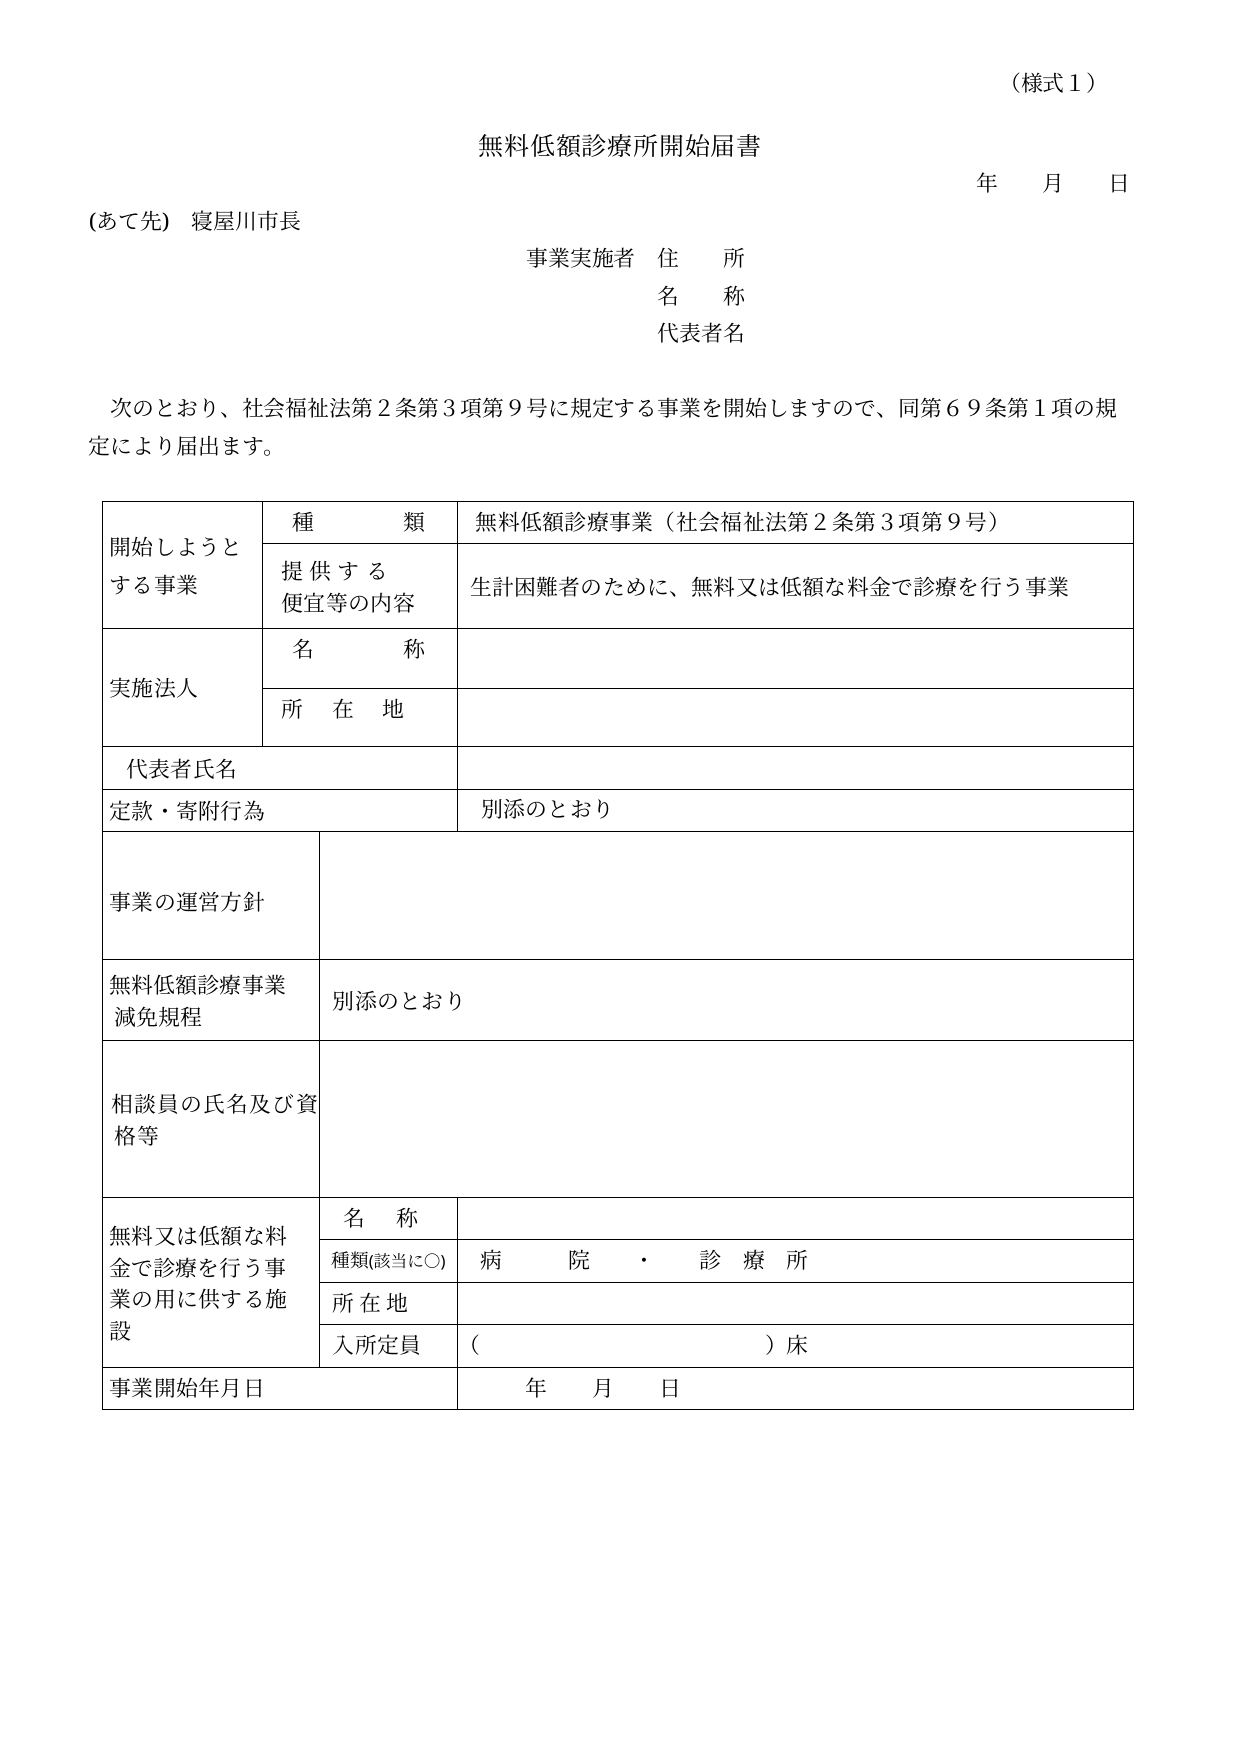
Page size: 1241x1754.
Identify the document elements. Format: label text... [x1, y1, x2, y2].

table_cell 提供する 便宜等の内容 [263, 544, 457, 628]
table_cell [458, 1198, 1133, 1239]
table_cell 所在地 [320, 1283, 457, 1324]
text 無料低額診療所開始届書 [89, 126, 1152, 163]
table_cell 事業開始年月日 [103, 1368, 457, 1409]
table_cell 年 月 日 [458, 1368, 1133, 1409]
table_cell 病 院 ・ 診 療 所 [458, 1240, 1133, 1282]
table_header 開始しようと する事業 [103, 502, 262, 628]
table_cell 生計困難者のために、無料又は低額な料金で診療を行う事業 [458, 544, 1133, 628]
text 年 月 日 [89, 163, 1130, 201]
table_header 種 類 [263, 502, 457, 543]
table_cell [458, 1283, 1133, 1324]
table_cell 実施法人 [103, 629, 262, 746]
table_cell [458, 629, 1133, 688]
table_cell [320, 832, 1133, 959]
table_cell 相談員の氏名及び資格等 [103, 1041, 319, 1197]
table_cell 事業の運営方針 [103, 832, 319, 959]
table_cell 名 称 [320, 1198, 457, 1239]
table_cell 別添のとおり [458, 790, 1133, 831]
table_cell 名 称 [263, 629, 457, 688]
table_cell 無料低額診療事業 減免規程 [103, 960, 319, 1040]
text 次のとおり、社会福祉法第２条第３項第９号に規定する事業を開始しますので、同第６９条第１項の規定により届出ます。 [89, 388, 1130, 463]
table_cell 種類(該当に○) [320, 1240, 457, 1282]
table_cell [458, 689, 1133, 746]
text 代表者名 [89, 313, 1130, 351]
text (あて先) 寝屋川市長 [89, 201, 1130, 238]
table_cell [320, 1041, 1133, 1197]
text 事業実施者 住 所 [89, 238, 1130, 276]
table_cell 所 在 地 [263, 689, 457, 746]
table_cell （ ）床 [458, 1325, 1133, 1367]
table_header 無料低額診療事業（社会福祉法第２条第３項第９号） [458, 502, 1133, 543]
table_cell 別添のとおり [320, 960, 1133, 1040]
text 名 称 [89, 276, 1130, 313]
table_cell 代表者氏名 [103, 747, 457, 789]
table_cell 入所定員 [320, 1325, 457, 1367]
table_cell 無料又は低額な料 金で診療を行う事 業の用に供する施 設 [103, 1198, 319, 1367]
table_cell 定款・寄附行為 [103, 790, 457, 831]
table_cell [458, 747, 1133, 789]
